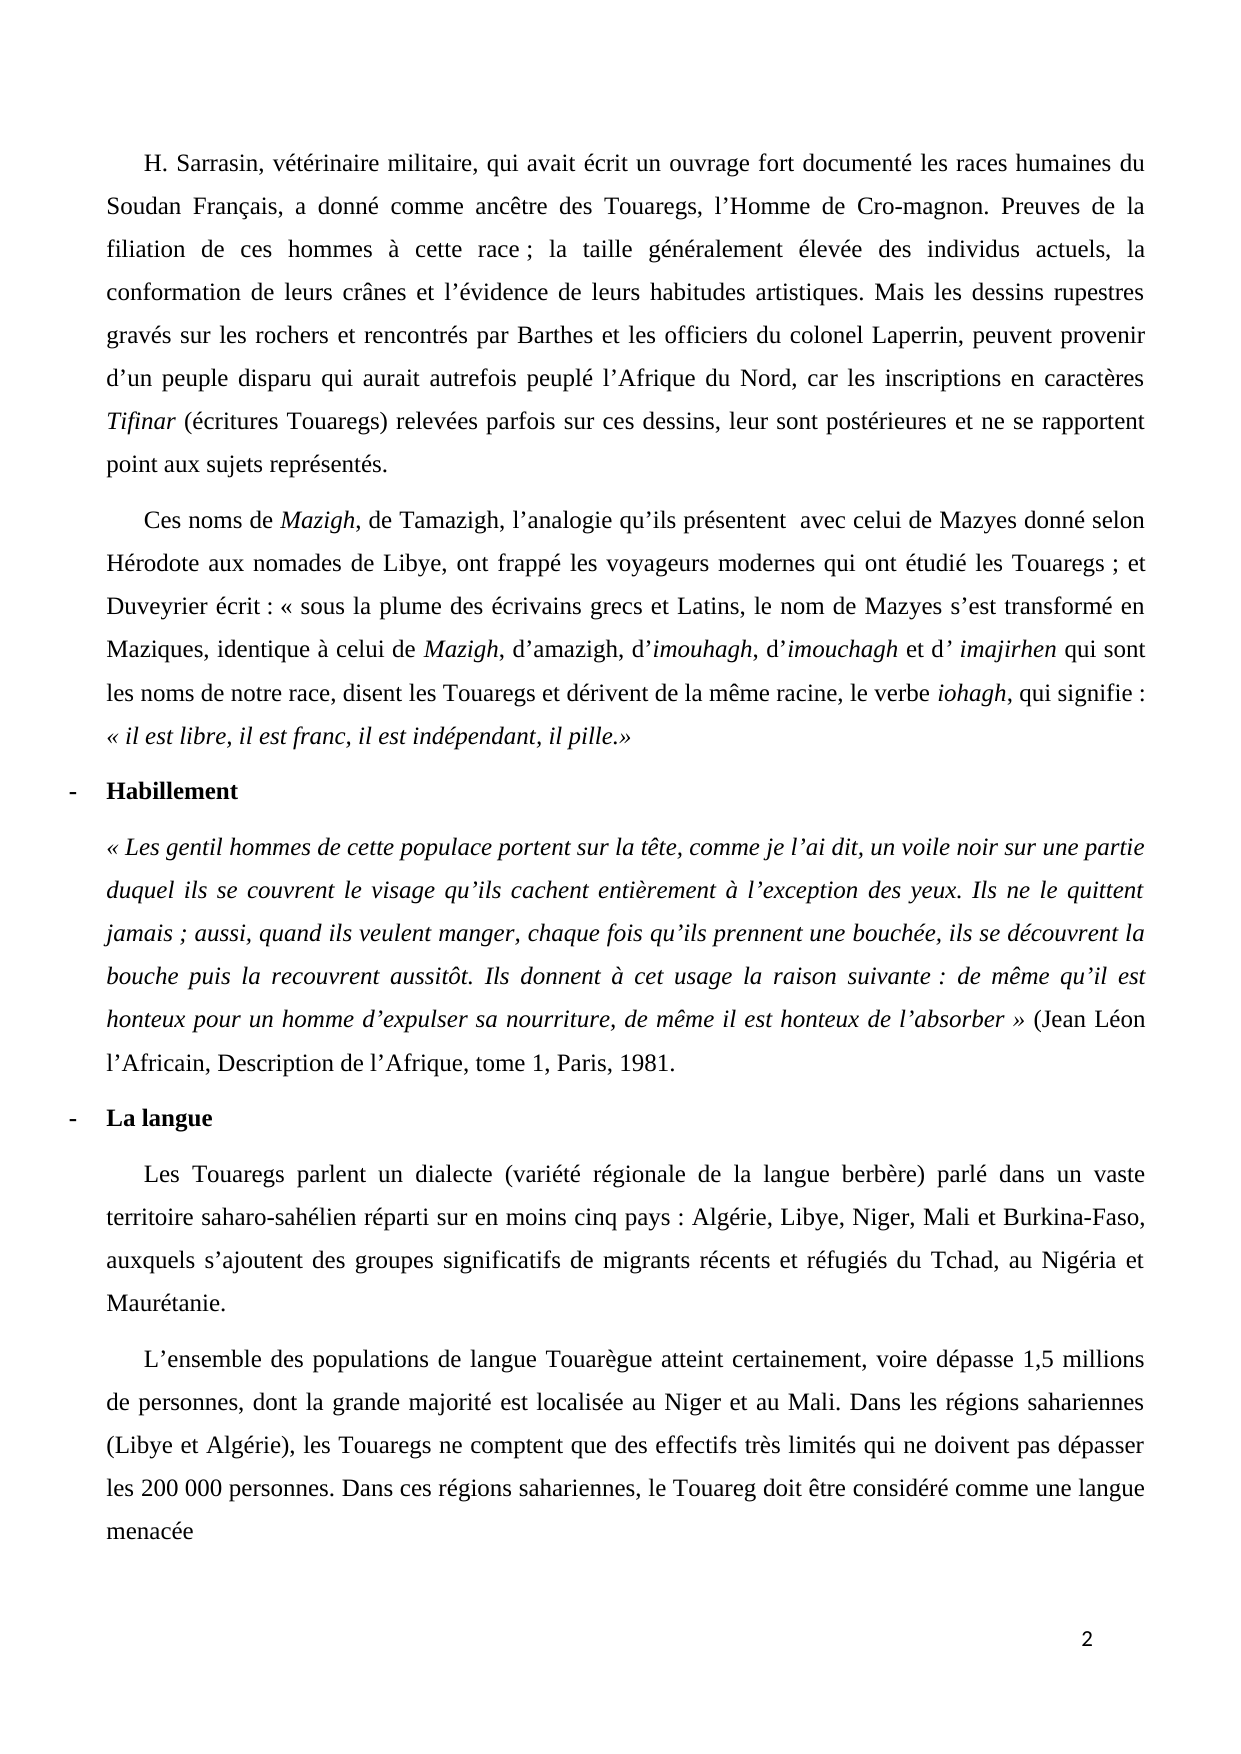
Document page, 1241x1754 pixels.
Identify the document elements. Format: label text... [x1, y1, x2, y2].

list La langue [69, 1103, 1146, 1132]
text Ces noms de Mazigh, de Tamazigh, l’analogie qu’ils présentent avec celui de Mazyes donné selon Hérodote aux nomades de Libye, ont frappé les voyageurs modernes qui ont étudié les Touaregs ; et Duveyrier écrit : « sous la plume des écrivains grecs et Latins, le nom de Mazyes s’est transformé en Maziques, identique à celui de Mazigh, d’amazigh, d’imouhagh, d’imouchagh et d’ imajirhen qui sont les noms de notre race, disent les Touaregs et dérivent de la même racine, le verbe iohagh, qui signifie : « il est libre, il est franc, il est indépendant, il pille.» [106, 505, 1146, 749]
list Habillement [69, 776, 1146, 805]
text L’ensemble des populations de langue Touarègue atteint certainement, voire dépasse 1,5 millions de personnes, dont la grande majorité est localisée au Niger et au Mali. Dans les régions sahariennes (Libye et Algérie), les Touaregs ne comptent que des effectifs très limités qui ne doivent pas dépasser les 200 000 personnes. Dans ces régions sahariennes, le Touareg doit être considéré comme une langue menacée [106, 1344, 1146, 1545]
text H. Sarrasin, vétérinaire militaire, qui avait écrit un ouvrage fort documenté les races humaines du Soudan Français, a donné comme ancêtre des Touaregs, l’Homme de Cro-magnon. Preuves de la filiation de ces hommes à cette race ; la taille généralement élevée des individus actuels, la conformation de leurs crânes et l’évidence de leurs habitudes artistiques. Mais les dessins rupestres gravés sur les rochers et rencontrés par Barthes et les officiers du colonel Laperrin, peuvent provenir d’un peuple disparu qui aurait autrefois peuplé l’Afrique du Nord, car les inscriptions en caractères Tifinar (écritures Touaregs) relevées parfois sur ces dessins, leur sont postérieures et ne se rapportent point aux sujets représentés. [106, 148, 1146, 478]
text « Les gentil hommes de cette populace portent sur la tête, comme je l’ai dit, un voile noir sur une partie duquel ils se couvrent le visage qu’ils cachent entièrement à l’exception des yeux. Ils ne le quittent jamais ; aussi, quand ils veulent manger, chaque fois qu’ils prennent une bouchée, ils se découvrent la bouche puis la recouvrent aussitôt. Ils donnent à cet usage la raison suivante : de même qu’il est honteux pour un homme d’expulser sa nourriture, de même il est honteux de l’absorber » (Jean Léon l’Africain, Description de l’Afrique, tome 1, Paris, 1981. [106, 832, 1146, 1076]
text Les Touaregs parlent un dialecte (variété régionale de la langue berbère) parlé dans un vaste territoire saharo-sahélien réparti sur en moins cinq pays : Algérie, Libye, Niger, Mali et Burkina-Faso, auxquels s’ajoutent des groupes significatifs de migrants récents et réfugiés du Tchad, au Nigéria et Maurétanie. [106, 1159, 1146, 1317]
